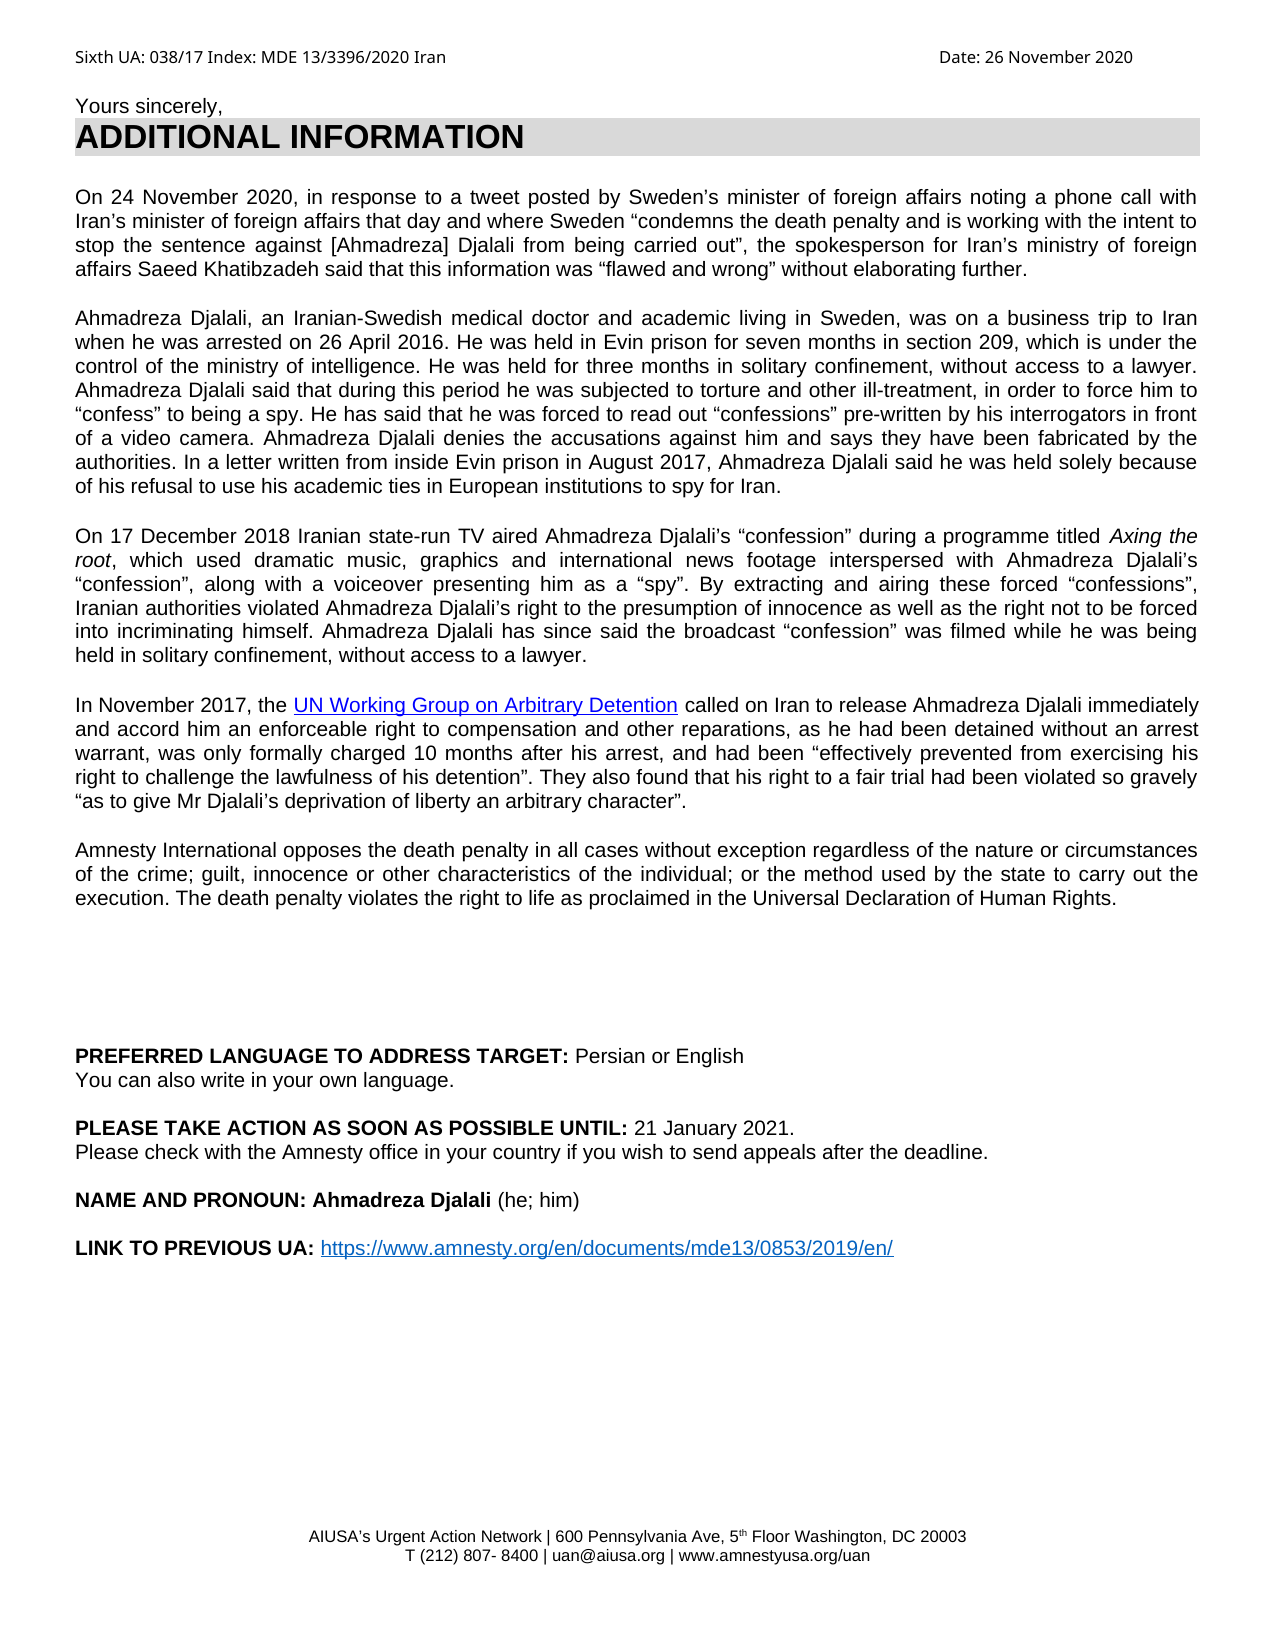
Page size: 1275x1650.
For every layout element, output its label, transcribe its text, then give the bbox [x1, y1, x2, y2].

text Yours sincerely, [75, 94, 1200, 118]
text Please check with the Amnesty office in your country if you wish to send appeals after the deadline. [75, 1139, 1200, 1163]
text NAME AND PRONOUN: Ahmadreza Djalali (he; him) [75, 1187, 1200, 1211]
text In November 2017, the UN Working Group on Arbitrary Detention called on Iran to release Ahmadreza Djalali immediately and accord him an enforceable right to compensation and other reparations, as he had been detained without an arrest warrant, was only formally charged 10 months after his arrest, and had been “effectively prevented from exercising his right to challenge the lawfulness of his detention”. They also found that his right to a fair trial had been violated so gravely “as to give Mr Djalali’s deprivation of liberty an arbitrary character”. [75, 693, 1200, 813]
text On 24 November 2020, in response to a tweet posted by Sweden’s minister of foreign affairs noting a phone call with Iran’s minister of foreign affairs that day and where Sweden “condemns the death penalty and is working with the intent to stop the sentence against [Ahmadreza] Djalali from being carried out”, the spokesperson for Iran’s ministry of foreign affairs Saeed Khatibzadeh said that this information was “flawed and wrong” without elaborating further. [75, 185, 1200, 281]
subtitle Additional information [75, 118, 1200, 156]
text PREFERRED LANGUAGE TO ADDRESS TARGET: Persian or English [75, 1044, 1200, 1068]
text You can also write in your own language. [75, 1068, 1200, 1092]
text LINK TO PREVIOUS UA: https://www.amnesty.org/en/documents/mde13/0853/2019/en/ [75, 1235, 1200, 1259]
text Amnesty International opposes the death penalty in all cases without exception regardless of the nature or circumstances of the crime; guilt, innocence or other characteristics of the individual; or the method used by the state to carry out the execution. The death penalty violates the right to life as proclaimed in the Universal Declaration of Human Rights. [75, 838, 1200, 910]
text Ahmadreza Djalali, an Iranian-Swedish medical doctor and academic living in Sweden, was on a business trip to Iran when he was arrested on 26 April 2016. He was held in Evin prison for seven months in section 209, which is under the control of the ministry of intelligence. He was held for three months in solitary confinement, without access to a lawyer. Ahmadreza Djalali said that during this period he was subjected to torture and other ill-treatment, in order to force him to “confess” to being a spy. He has said that he was forced to read out “confessions” pre-written by his interrogators in front of a video camera. Ahmadreza Djalali denies the accusations against him and says they have been fabricated by the authorities. In a letter written from inside Evin prison in August 2017, Ahmadreza Djalali said he was held solely because of his refusal to use his academic ties in European institutions to spy for Iran. [75, 306, 1200, 498]
text On 17 December 2018 Iranian state-run TV aired Ahmadreza Djalali’s “confession” during a programme titled Axing the root, which used dramatic music, graphics and international news footage interspersed with Ahmadreza Djalali’s “confession”, along with a voiceover presenting him as a “spy”. By extracting and airing these forced “confessions”, Iranian authorities violated Ahmadreza Djalali’s right to the presumption of innocence as well as the right not to be forced into incriminating himself. Ahmadreza Djalali has since said the broadcast “confession” was filmed while he was being held in solitary confinement, without access to a lawyer. [75, 523, 1200, 667]
text PLEASE TAKE ACTION AS SOON AS POSSIBLE UNTIL: 21 January 2021. [75, 1116, 1200, 1139]
